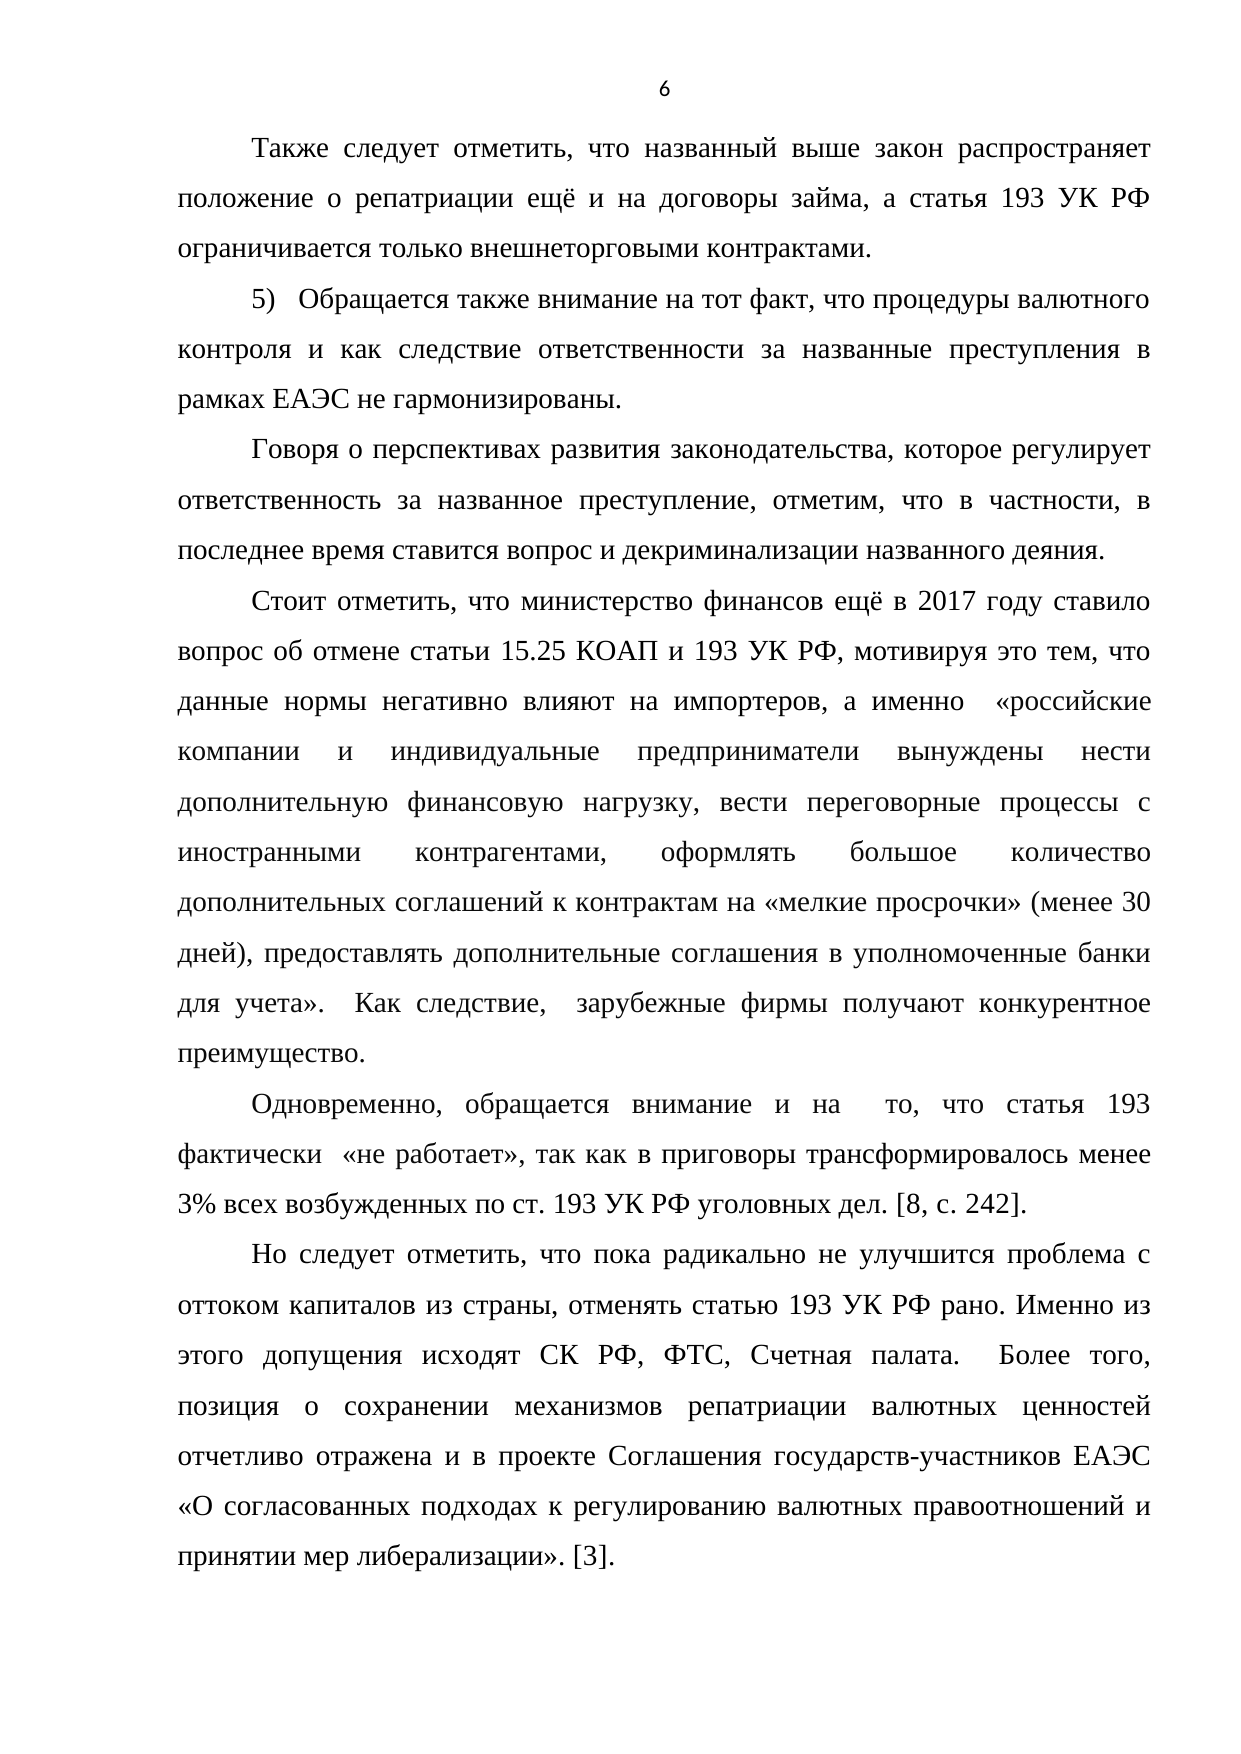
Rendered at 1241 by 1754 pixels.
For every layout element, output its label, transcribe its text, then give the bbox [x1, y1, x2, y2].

text Но следует отметить, что пока радикально не улучшится проблема с оттоком капиталов из страны, отменять статью 193 УК РФ рано. Именно из этого допущения исходят СК РФ, ФТС, Счетная палата. Более того, позиция о сохранении механизмов репатриации валютных ценностей отчетливо отражена и в проекте Соглашения государств-участников ЕАЭС «О согласованных подходах к регулированию валютных правоотношений и принятии мер либерализации». [3]. [177, 1237, 1152, 1572]
text Также следует отметить, что названный выше закон распространяет положение о репатриации ещё и на договоры займа, а статья 193 УК РФ ограничивается только внешнеторговыми контрактами. [177, 130, 1152, 264]
text Стоит отметить, что министерство финансов ещё в 2017 году ставило вопрос об отмене статьи 15.25 КОАП и 193 УК РФ, мотивируя это тем, что данные нормы негативно влияют на импортеров, а именно «российские компании и индивидуальные предприниматели вынуждены нести дополнительную финансовую нагрузку, вести переговорные процессы с иностранными контрагентами, оформлять большое количество дополнительных соглашений к контрактам на «мелкие просрочки» (менее 30 дней), предоставлять дополнительные соглашения в уполномоченные банки для учета». Как следствие, зарубежные фирмы получают конкурентное преимущество. [177, 583, 1152, 1069]
text Одновременно, обращается внимание и на то, что статья 193 фактически «не работает», так как в приговоры трансформировалось менее 3% всех возбужденных по ст. 193 УК РФ уголовных дел. [8, с. 242]. [177, 1086, 1152, 1220]
text 5) Обращается также внимание на тот факт, что процедуры валютного контроля и как следствие ответственности за названные преступления в рамках ЕАЭС не гармонизированы. [177, 281, 1152, 415]
text Говоря о перспективах развития законодательства, которое регулирует ответственность за названное преступление, отметим, что в частности, в последнее время ставится вопрос и декриминализации названного деяния. [177, 432, 1152, 566]
